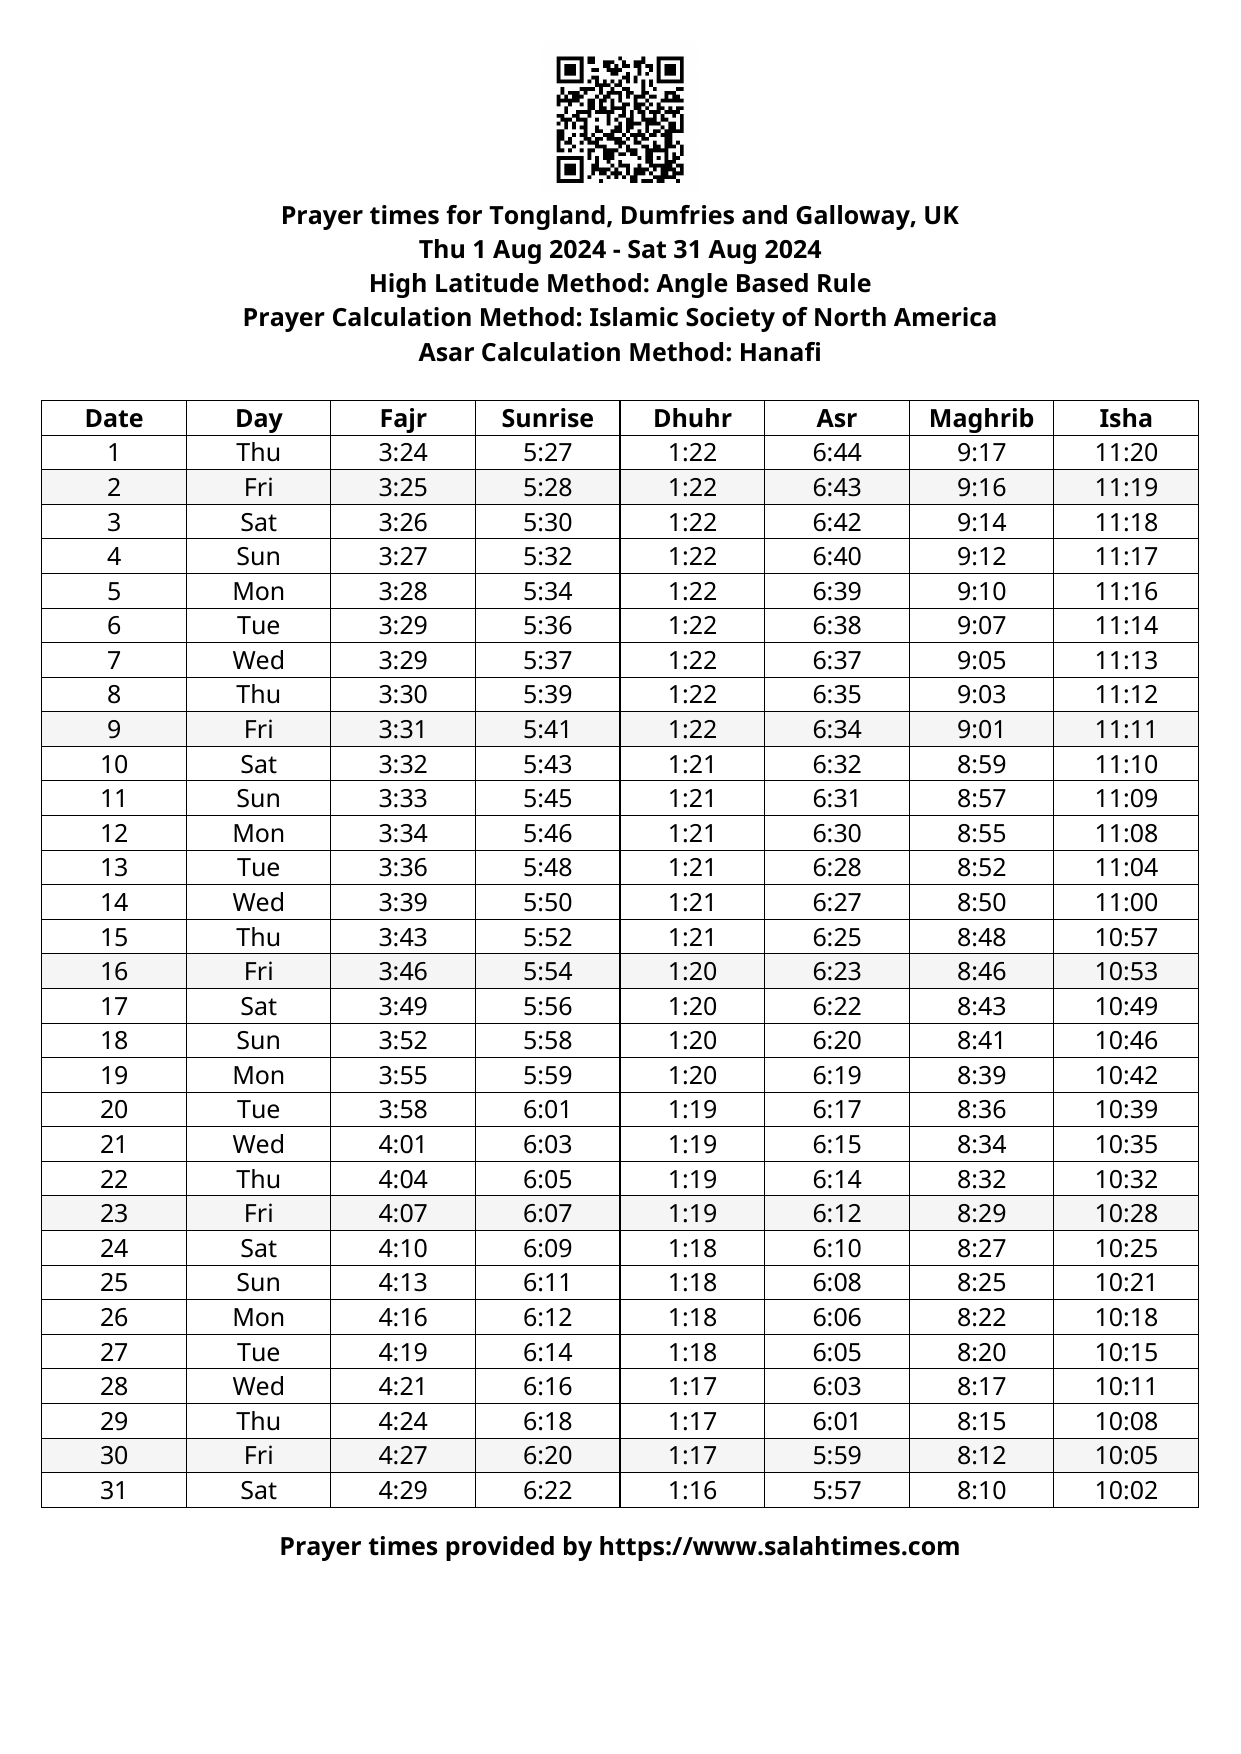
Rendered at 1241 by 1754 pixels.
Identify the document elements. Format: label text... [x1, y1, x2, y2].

table_cell 6:18 [476, 1404, 619, 1437]
table_cell Wed [187, 885, 330, 919]
table_cell 4:10 [331, 1231, 475, 1264]
table_header Sunrise [476, 401, 619, 434]
table_cell 6:14 [765, 1162, 909, 1195]
table_cell Mon [187, 1058, 330, 1092]
table_cell Fri [187, 1439, 330, 1472]
table_cell 1:22 [621, 712, 764, 746]
table_cell 1:18 [621, 1266, 764, 1299]
table_cell 5:52 [476, 920, 619, 953]
table_cell 10:42 [1054, 1058, 1198, 1092]
table_cell 5:59 [476, 1058, 619, 1092]
table_cell 6:11 [476, 1266, 619, 1299]
text Prayer times for Tongland, Dumfries and Galloway, UK [42, 198, 1198, 232]
table_cell 4:16 [331, 1300, 475, 1334]
table_cell 3:52 [331, 1024, 475, 1057]
table_cell 11:00 [1054, 885, 1198, 919]
table_cell 8:36 [910, 1093, 1053, 1126]
table_cell 11 [42, 781, 186, 815]
table_cell 1:17 [621, 1369, 764, 1403]
table_cell 6:14 [476, 1335, 619, 1368]
table_cell 14 [42, 885, 186, 919]
table_cell 1:17 [621, 1439, 764, 1472]
table_cell 3:28 [331, 574, 475, 607]
table_cell 1:21 [621, 851, 764, 884]
table_cell Sun [187, 781, 330, 815]
table_cell 3:49 [331, 989, 475, 1022]
table_cell 11:04 [1054, 851, 1198, 884]
table_header Asr [765, 401, 909, 434]
table_cell Thu [187, 1162, 330, 1195]
table_cell 10:46 [1054, 1024, 1198, 1057]
table_cell 3:36 [331, 851, 475, 884]
table_cell 1:22 [621, 643, 764, 677]
table_cell 4:21 [331, 1369, 475, 1403]
table_cell Sat [187, 1231, 330, 1264]
table_cell 10:21 [1054, 1266, 1198, 1299]
table_cell 6:35 [765, 678, 909, 711]
table_cell 4:04 [331, 1162, 475, 1195]
table_cell 13 [42, 851, 186, 884]
table_cell 3:30 [331, 678, 475, 711]
table_cell 5:48 [476, 851, 619, 884]
table_cell 3:29 [331, 609, 475, 642]
table_cell 1:22 [621, 436, 764, 469]
table_cell 6:42 [765, 505, 909, 538]
table_cell 1:22 [621, 470, 764, 504]
table_cell 2 [42, 470, 186, 504]
table_cell 27 [42, 1335, 186, 1368]
table_cell 1:18 [621, 1231, 764, 1264]
table_cell 31 [42, 1473, 186, 1507]
table_cell 8:25 [910, 1266, 1053, 1299]
table_cell 6:12 [765, 1196, 909, 1230]
table_cell 1:22 [621, 539, 764, 573]
table_cell Mon [187, 1300, 330, 1334]
table_cell 6:22 [476, 1473, 619, 1507]
table_cell 6:44 [765, 436, 909, 469]
table_cell 10:08 [1054, 1404, 1198, 1437]
table_cell 1:22 [621, 505, 764, 538]
text Asar Calculation Method: Hanafi [42, 334, 1198, 368]
table_cell 5:57 [765, 1473, 909, 1507]
table_cell 6:22 [765, 989, 909, 1022]
table_cell Fri [187, 470, 330, 504]
table_cell 1:18 [621, 1300, 764, 1334]
table_cell 11:14 [1054, 609, 1198, 642]
table_cell 1 [42, 436, 186, 469]
table_cell Sun [187, 1266, 330, 1299]
table_cell 9:01 [910, 712, 1053, 746]
table_cell Tue [187, 1335, 330, 1368]
table_cell 3:34 [331, 816, 475, 849]
table_cell 1:20 [621, 1058, 764, 1092]
table_header Date [42, 401, 186, 434]
table_cell 4:07 [331, 1196, 475, 1230]
table_cell 10:15 [1054, 1335, 1198, 1368]
table_cell Sat [187, 505, 330, 538]
table_cell 9:07 [910, 609, 1053, 642]
table_cell 24 [42, 1231, 186, 1264]
table_cell 8:57 [910, 781, 1053, 815]
table_cell 8:32 [910, 1162, 1053, 1195]
table_cell 11:12 [1054, 678, 1198, 711]
table_cell 5:58 [476, 1024, 619, 1057]
table_cell 6:25 [765, 920, 909, 953]
table_cell 1:22 [621, 678, 764, 711]
table_cell 1:21 [621, 920, 764, 953]
table_cell 15 [42, 920, 186, 953]
table_cell 6:01 [765, 1404, 909, 1437]
table_cell 3:32 [331, 747, 475, 780]
table_cell 6:27 [765, 885, 909, 919]
table_cell 8:59 [910, 747, 1053, 780]
table_cell 6:03 [765, 1369, 909, 1403]
table_cell 20 [42, 1093, 186, 1126]
table_cell 6:28 [765, 851, 909, 884]
table_cell 11:08 [1054, 816, 1198, 849]
table_cell 10:28 [1054, 1196, 1198, 1230]
table_cell 3:29 [331, 643, 475, 677]
table_cell 10:57 [1054, 920, 1198, 953]
table_cell 5:27 [476, 436, 619, 469]
table_cell Tue [187, 851, 330, 884]
table_cell 6:03 [476, 1127, 619, 1161]
table_cell 1:21 [621, 885, 764, 919]
table_cell 8:12 [910, 1439, 1053, 1472]
table_cell 3 [42, 505, 186, 538]
table_cell 1:19 [621, 1093, 764, 1126]
table_cell 29 [42, 1404, 186, 1437]
table_cell 9:14 [910, 505, 1053, 538]
table_cell 5 [42, 574, 186, 607]
table_cell 5:59 [765, 1439, 909, 1472]
table_cell 12 [42, 816, 186, 849]
table_cell 4:01 [331, 1127, 475, 1161]
table_cell 10:49 [1054, 989, 1198, 1022]
table_cell 8:46 [910, 954, 1053, 988]
table_cell 26 [42, 1300, 186, 1334]
table_cell 4:27 [331, 1439, 475, 1472]
table_cell 8:15 [910, 1404, 1053, 1437]
table_cell 4:19 [331, 1335, 475, 1368]
table_cell 10:05 [1054, 1439, 1198, 1472]
table_cell 6:37 [765, 643, 909, 677]
table_cell 6:23 [765, 954, 909, 988]
table_cell 6:39 [765, 574, 909, 607]
table_cell 5:36 [476, 609, 619, 642]
table_cell 18 [42, 1024, 186, 1057]
table_cell 6:43 [765, 470, 909, 504]
table_cell 8:20 [910, 1335, 1053, 1368]
table_cell 6:20 [765, 1024, 909, 1057]
table_cell 10:18 [1054, 1300, 1198, 1334]
table_cell 11:17 [1054, 539, 1198, 573]
table_cell 3:26 [331, 505, 475, 538]
table_cell 5:41 [476, 712, 619, 746]
table_cell Wed [187, 1127, 330, 1161]
table_cell 23 [42, 1196, 186, 1230]
table_cell Thu [187, 678, 330, 711]
table_cell Sat [187, 989, 330, 1022]
table_header Fajr [331, 401, 475, 434]
table_cell 21 [42, 1127, 186, 1161]
table_header Isha [1054, 401, 1198, 434]
table_cell Mon [187, 574, 330, 607]
table_cell 9:12 [910, 539, 1053, 573]
table_cell 6:05 [476, 1162, 619, 1195]
table_cell 6:30 [765, 816, 909, 849]
table_cell 6:32 [765, 747, 909, 780]
table_cell 1:16 [621, 1473, 764, 1507]
table_cell 1:22 [621, 574, 764, 607]
table_cell 5:56 [476, 989, 619, 1022]
table_cell Fri [187, 712, 330, 746]
table_cell 9:10 [910, 574, 1053, 607]
table_cell 4:24 [331, 1404, 475, 1437]
table_cell 8:39 [910, 1058, 1053, 1092]
table_cell 6:05 [765, 1335, 909, 1368]
table_cell 3:55 [331, 1058, 475, 1092]
table_cell 5:30 [476, 505, 619, 538]
table_cell Thu [187, 1404, 330, 1437]
table_cell 5:37 [476, 643, 619, 677]
table_cell 6:38 [765, 609, 909, 642]
table_cell 8:17 [910, 1369, 1053, 1403]
table_cell 6:20 [476, 1439, 619, 1472]
table_cell 5:45 [476, 781, 619, 815]
table_cell 1:18 [621, 1335, 764, 1368]
table_cell 1:22 [621, 609, 764, 642]
table_cell 8:52 [910, 851, 1053, 884]
table_cell 6:08 [765, 1266, 909, 1299]
table_cell 3:24 [331, 436, 475, 469]
text Prayer Calculation Method: Islamic Society of North America [42, 300, 1198, 334]
table_cell 8:27 [910, 1231, 1053, 1264]
table_cell 22 [42, 1162, 186, 1195]
table_cell 6:17 [765, 1093, 909, 1126]
table_cell 10:02 [1054, 1473, 1198, 1507]
table_cell 10:11 [1054, 1369, 1198, 1403]
table_cell 25 [42, 1266, 186, 1299]
picture [542, 41, 699, 198]
table_cell 17 [42, 989, 186, 1022]
table_cell 6:10 [765, 1231, 909, 1264]
table_cell 6:09 [476, 1231, 619, 1264]
table_cell 5:54 [476, 954, 619, 988]
table_cell 11:11 [1054, 712, 1198, 746]
table_cell Wed [187, 643, 330, 677]
table_cell 3:43 [331, 920, 475, 953]
table_cell 5:28 [476, 470, 619, 504]
table_cell 6:40 [765, 539, 909, 573]
table_cell Sun [187, 1024, 330, 1057]
table_cell 8:22 [910, 1300, 1053, 1334]
table_cell 6:01 [476, 1093, 619, 1126]
table_cell 5:46 [476, 816, 619, 849]
table_cell 8:29 [910, 1196, 1053, 1230]
table_cell Thu [187, 436, 330, 469]
table_cell 3:27 [331, 539, 475, 573]
table_cell 3:58 [331, 1093, 475, 1126]
table_cell 11:09 [1054, 781, 1198, 815]
table_cell 1:20 [621, 989, 764, 1022]
table_cell 5:50 [476, 885, 619, 919]
table_cell 11:18 [1054, 505, 1198, 538]
table_cell 1:19 [621, 1162, 764, 1195]
table_cell Mon [187, 816, 330, 849]
table_cell 4 [42, 539, 186, 573]
table_cell 1:17 [621, 1404, 764, 1437]
table_cell 6:12 [476, 1300, 619, 1334]
table_cell 6:34 [765, 712, 909, 746]
table_cell 11:10 [1054, 747, 1198, 780]
table_cell 4:29 [331, 1473, 475, 1507]
table_cell 10:35 [1054, 1127, 1198, 1161]
table_cell 10:39 [1054, 1093, 1198, 1126]
table_cell 3:33 [331, 781, 475, 815]
table_cell 9:03 [910, 678, 1053, 711]
table_cell 10:25 [1054, 1231, 1198, 1264]
table_cell 11:20 [1054, 436, 1198, 469]
table_cell 3:31 [331, 712, 475, 746]
table_cell 8:10 [910, 1473, 1053, 1507]
table_cell 10 [42, 747, 186, 780]
table_cell Sun [187, 539, 330, 573]
table_cell 10:53 [1054, 954, 1198, 988]
table_cell 6:19 [765, 1058, 909, 1092]
table_cell 9:17 [910, 436, 1053, 469]
table_cell 1:19 [621, 1196, 764, 1230]
table_cell 8:43 [910, 989, 1053, 1022]
table_cell Sat [187, 747, 330, 780]
table_header Maghrib [910, 401, 1053, 434]
table_cell 6:15 [765, 1127, 909, 1161]
table_cell 8:50 [910, 885, 1053, 919]
table_cell 8:41 [910, 1024, 1053, 1057]
table_cell 9 [42, 712, 186, 746]
table_cell 5:34 [476, 574, 619, 607]
table_cell 5:39 [476, 678, 619, 711]
table_cell Fri [187, 1196, 330, 1230]
table_cell 8:34 [910, 1127, 1053, 1161]
table_cell 5:32 [476, 539, 619, 573]
text Prayer times provided by https://www.salahtimes.com [42, 1528, 1198, 1563]
table_cell 16 [42, 954, 186, 988]
table_cell 7 [42, 643, 186, 677]
table_cell 9:16 [910, 470, 1053, 504]
table_cell Fri [187, 954, 330, 988]
table_cell 8:55 [910, 816, 1053, 849]
table_cell 1:19 [621, 1127, 764, 1161]
text High Latitude Method: Angle Based Rule [42, 266, 1198, 300]
table_cell 8 [42, 678, 186, 711]
table_cell 1:21 [621, 816, 764, 849]
table_cell 6:07 [476, 1196, 619, 1230]
table_cell Wed [187, 1369, 330, 1403]
table_cell 5:43 [476, 747, 619, 780]
table_cell 1:21 [621, 781, 764, 815]
table_cell 28 [42, 1369, 186, 1403]
table_cell 11:16 [1054, 574, 1198, 607]
table_cell 9:05 [910, 643, 1053, 677]
table_cell 3:46 [331, 954, 475, 988]
table_cell Tue [187, 1093, 330, 1126]
table_cell 6:31 [765, 781, 909, 815]
table_cell 6 [42, 609, 186, 642]
table_header Dhuhr [621, 401, 764, 434]
table_cell 11:19 [1054, 470, 1198, 504]
table_cell Thu [187, 920, 330, 953]
table_cell 10:32 [1054, 1162, 1198, 1195]
table_cell 1:20 [621, 1024, 764, 1057]
table_cell 11:13 [1054, 643, 1198, 677]
table_cell 6:06 [765, 1300, 909, 1334]
table_cell 6:16 [476, 1369, 619, 1403]
table_cell 1:21 [621, 747, 764, 780]
table_cell 4:13 [331, 1266, 475, 1299]
table_cell 8:48 [910, 920, 1053, 953]
table_cell 30 [42, 1439, 186, 1472]
text Thu 1 Aug 2024 - Sat 31 Aug 2024 [42, 232, 1198, 266]
table_cell 3:25 [331, 470, 475, 504]
table_cell 19 [42, 1058, 186, 1092]
table_cell Sat [187, 1473, 330, 1507]
table_cell 3:39 [331, 885, 475, 919]
table_cell Tue [187, 609, 330, 642]
table_cell 1:20 [621, 954, 764, 988]
table_header Day [187, 401, 330, 434]
